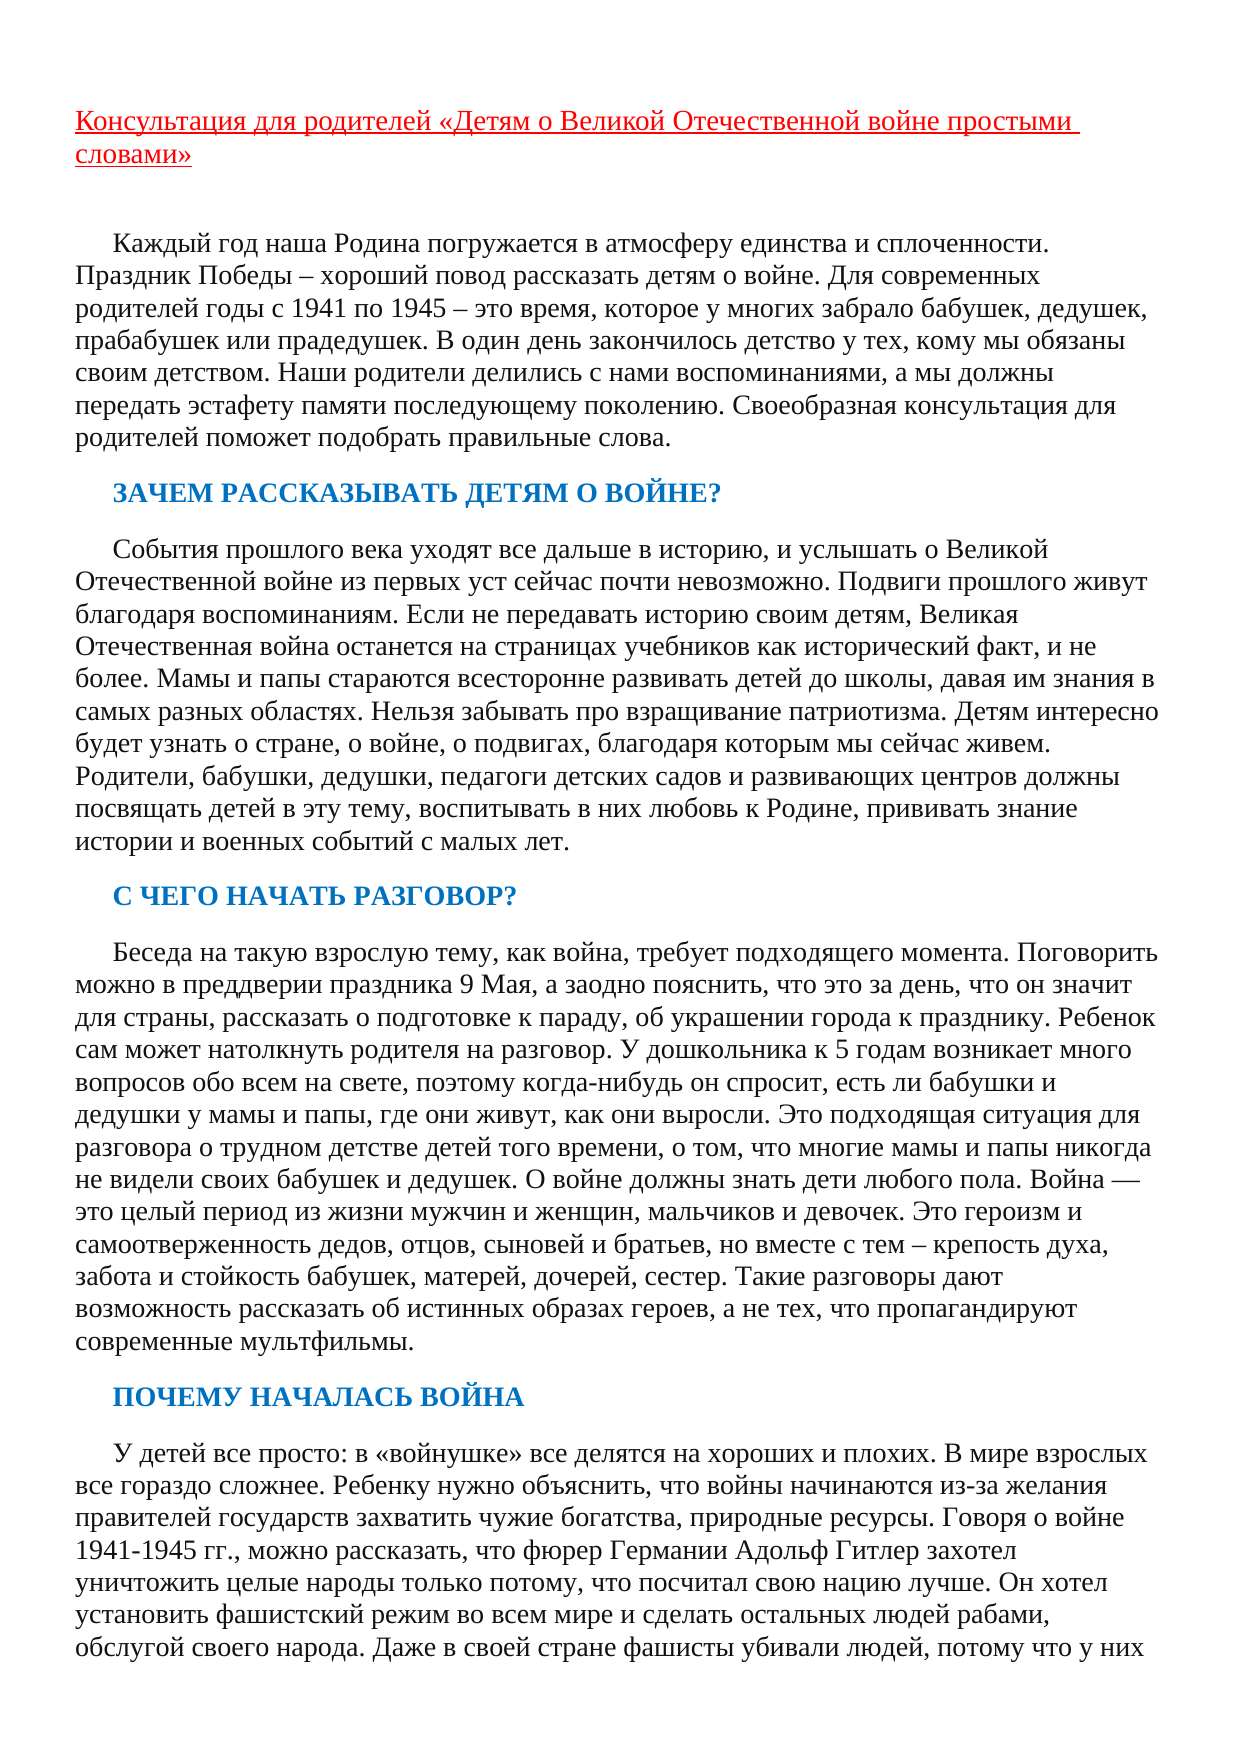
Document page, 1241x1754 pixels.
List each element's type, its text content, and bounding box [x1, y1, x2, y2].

text События прошлого века уходят все дальше в историю, и услышать о Великой Отечественной войне из первых уст сейчас почти невозможно. Подвиги прошлого живут благодаря воспоминаниям. Если не передавать историю своим детям, Великая Отечественная война останется на страницах учебников как исторический факт, и не более. Мамы и папы стараются всесторонне развивать детей до школы, давая им знания в самых разных областях. Нельзя забывать про взращивание патриотизма. Детям интересно будет узнать о стране, о войне, о подвигах, благодаря которым мы сейчас живем. Родители, бабушки, дедушки, педагоги детских садов и развивающих центров должны посвящать детей в эту тему, воспитывать в них любовь к Родине, прививать знание истории и военных событий с малых лет. [75, 532, 1165, 856]
text Каждый год наша Родина погружается в атмосферу единства и сплоченности. Праздник Победы – хороший повод рассказать детям о войне. Для современных родителей годы с 1941 по 1945 – это время, которое у многих забрало бабушек, дедушек, прабабушек или прадедушек. В один день закончилось детство у тех, кому мы обязаны своим детством. Наши родители делились с нами воспоминаниями, а мы должны передать эстафету памяти последующему поколению. Своеобразная консультация для родителей поможет подобрать правильные слова. [75, 226, 1165, 453]
text Консультация для родителей «Детям о Великой Отечественной войне простыми словами» [75, 103, 1165, 170]
text Беседа на такую взрослую тему, как война, требует подходящего момента. Поговорить можно в преддверии праздника 9 Мая, а заодно пояснить, что это за день, что он значит для страны, рассказать о подготовке к параду, об украшении города к празднику. Ребенок сам может натолкнуть родителя на разговор. У дошкольника к 5 годам возникает много вопросов обо всем на свете, поэтому когда-нибудь он спросит, есть ли бабушки и дедушки у мамы и папы, где они живут, как они выросли. Это подходящая ситуация для разговора о трудном детстве детей того времени, о том, что многие мамы и папы никогда не видели своих бабушек и дедушек. О войне должны знать дети любого пола. Война — это целый период из жизни мужчин и женщин, мальчиков и девочек. Это героизм и самоотверженность дедов, отцов, сыновей и братьев, но вместе с тем – крепость духа, забота и стойкость бабушек, матерей, дочерей, сестер. Такие разговоры дают возможность рассказать об истинных образах героев, а не тех, что пропагандируют современные мультфильмы. [75, 935, 1165, 1356]
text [75, 1436, 1165, 1662]
text ЗАЧЕМ РАССКАЗЫВАТЬ ДЕТЯМ О ВОЙНЕ? [75, 476, 1165, 508]
text С ЧЕГО НАЧАТЬ РАЗГОВОР? [75, 879, 1165, 912]
text ПОЧЕМУ НАЧАЛАСЬ ВОЙНА [75, 1380, 1165, 1412]
